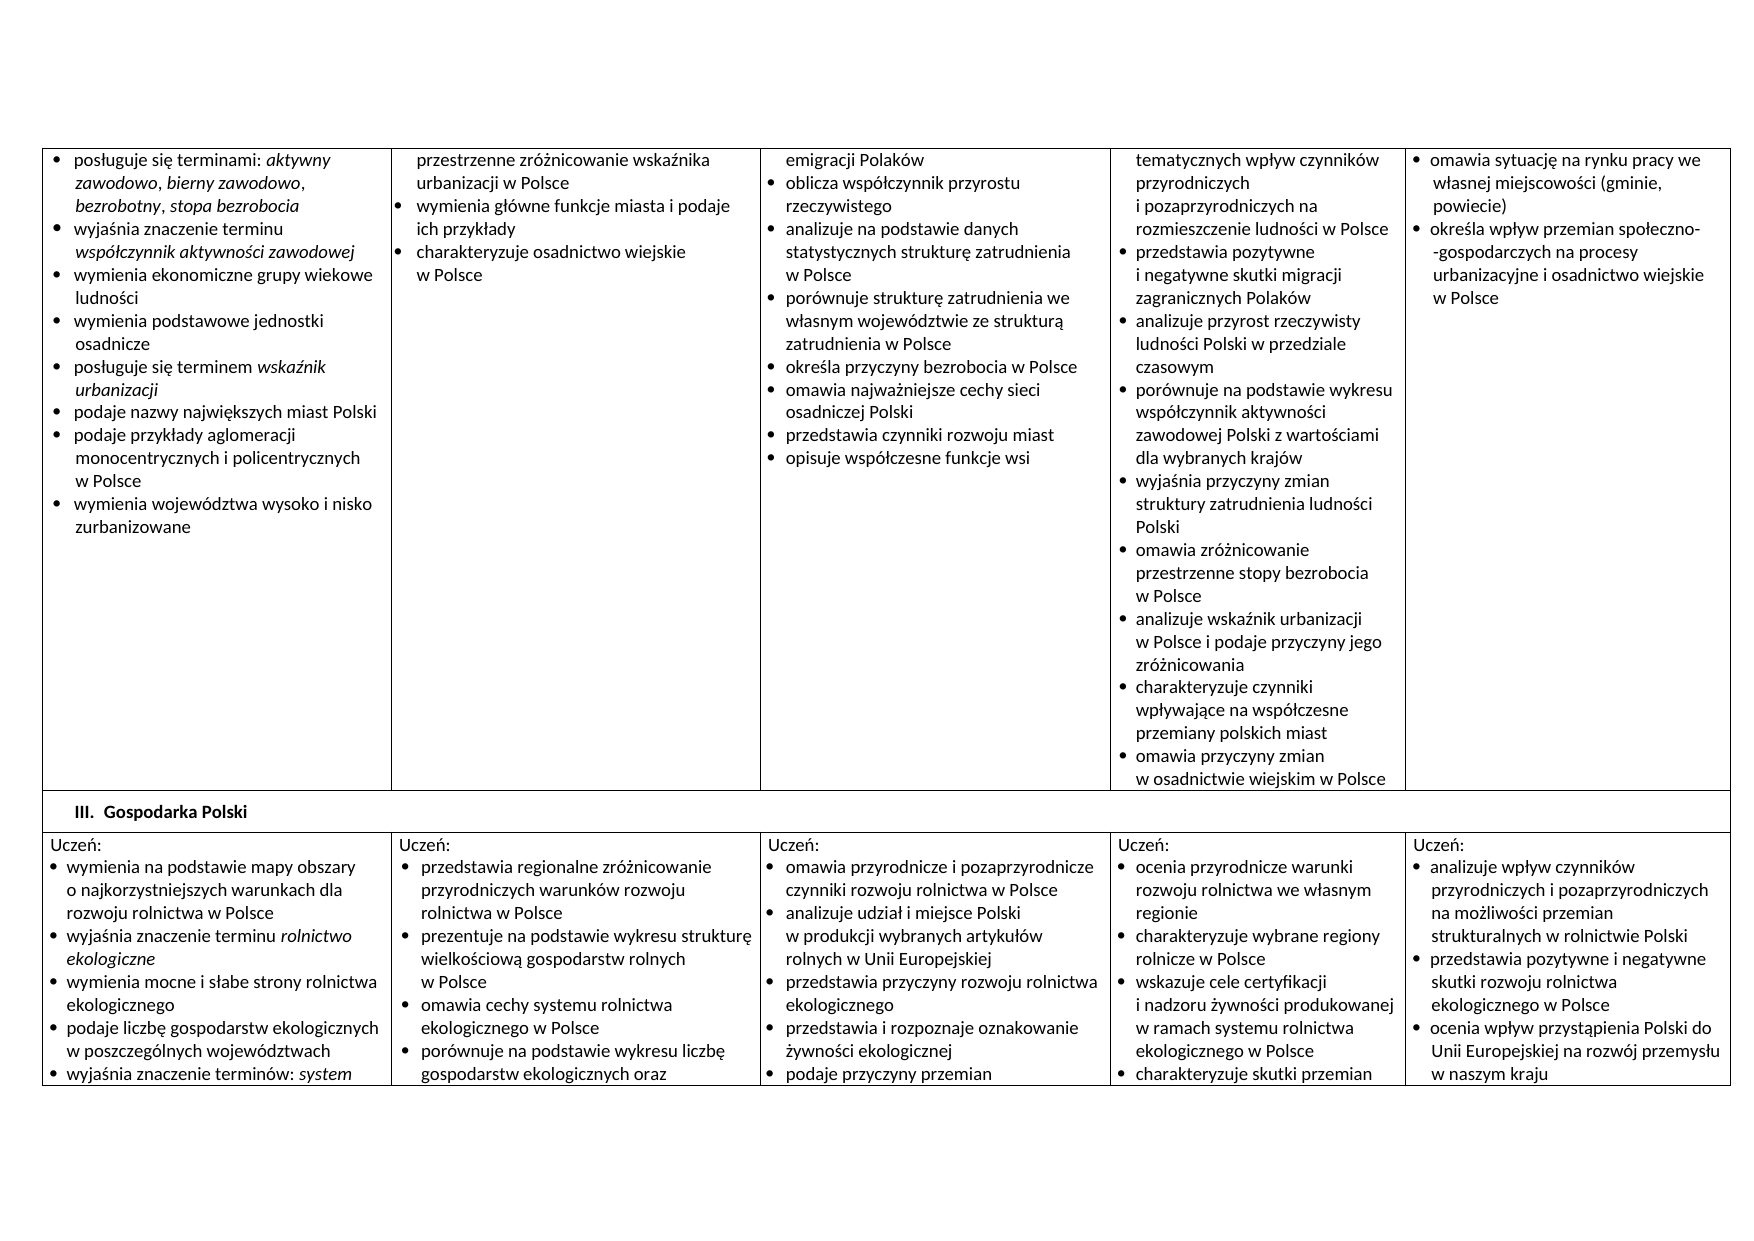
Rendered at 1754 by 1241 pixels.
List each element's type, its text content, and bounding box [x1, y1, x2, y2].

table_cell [392, 149, 760, 790]
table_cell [43, 833, 391, 1085]
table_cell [392, 833, 760, 1085]
table_cell Gospodarka Polski [43, 791, 1730, 832]
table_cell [761, 833, 1110, 1085]
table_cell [761, 149, 1110, 790]
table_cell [43, 149, 391, 790]
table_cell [1111, 149, 1405, 790]
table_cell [1406, 833, 1730, 1085]
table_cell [1111, 833, 1405, 1085]
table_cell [1406, 149, 1730, 790]
